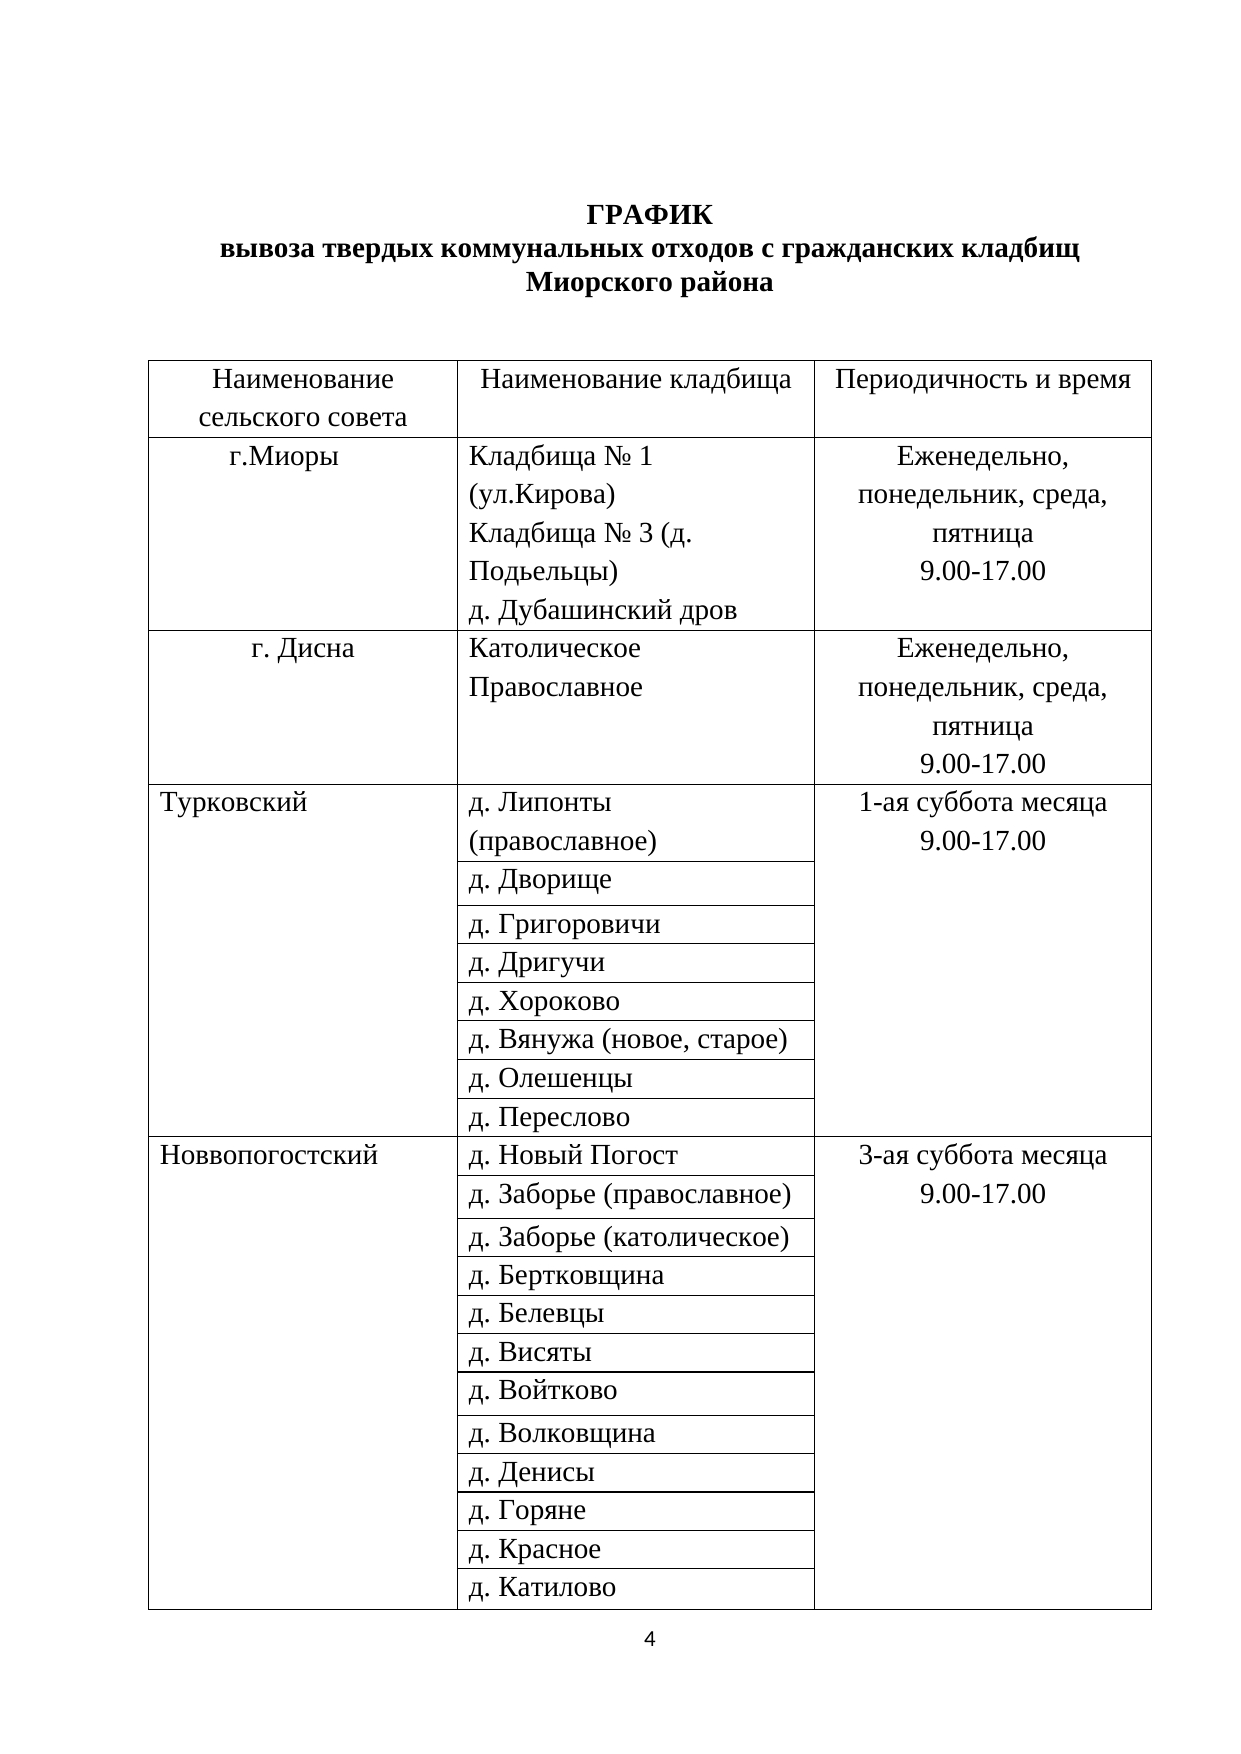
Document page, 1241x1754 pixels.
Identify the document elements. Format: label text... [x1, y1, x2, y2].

table_cell Еженедельно, понедельник, среда, пятница 9.00-17.00 [815, 438, 1151, 629]
table_cell д. Олешенцы [458, 1060, 814, 1098]
table_cell д. Бертковщина [458, 1257, 814, 1294]
table_cell д. Хороково [458, 983, 814, 1020]
table_cell д. Войтково [458, 1373, 814, 1414]
table_cell д. Переслово [458, 1099, 814, 1136]
table_cell д. Заборье (православное) [458, 1176, 814, 1218]
table_cell Еженедельно, понедельник, среда, пятница 9.00-17.00 [815, 631, 1151, 783]
table_cell г. Дисна [149, 631, 457, 783]
table_cell 3-ая суббота месяца 9.00-17.00 [815, 1137, 1151, 1609]
table_cell д. Липонты (православное) [458, 785, 814, 861]
table_cell д. Белевцы [458, 1296, 814, 1333]
table_header Периодичность и время [815, 361, 1151, 437]
table_cell д. Заборье (католическое) [458, 1219, 814, 1256]
table_cell д. Катилово [458, 1569, 814, 1609]
text вывоза твердых коммунальных отходов с гражданских кладбищ Миорского района [148, 231, 1152, 298]
table_cell д. Висяты [458, 1334, 814, 1371]
table_cell Новвопогостский [149, 1137, 457, 1609]
table_cell д. Вянужа (новое, старое) [458, 1021, 814, 1059]
table_header Наименование сельского совета [149, 361, 457, 437]
table_cell д. Новый Погост [458, 1137, 814, 1175]
table_cell д. Григоровичи [458, 906, 814, 943]
table_cell г.Миоры [149, 438, 457, 629]
table_header Наименование кладбища [458, 361, 814, 437]
table_cell Кладбища № 1 (ул.Кирова) Кладбища № 3 (д. Подьельцы) д. Дубашинский дров [458, 438, 814, 629]
table_cell 1-ая суббота месяца 9.00-17.00 [815, 785, 1151, 1136]
table_cell д. Денисы [458, 1454, 814, 1491]
table_cell Католическое Православное [458, 631, 814, 783]
table_cell д. Горяне [458, 1493, 814, 1530]
table_cell д. Дворище [458, 862, 814, 905]
text ГРАФИК [148, 197, 1152, 231]
table_cell д. Волковщина [458, 1416, 814, 1453]
table_cell д. Красное [458, 1531, 814, 1568]
table_cell Турковский [149, 785, 457, 1136]
table_cell д. Дригучи [458, 944, 814, 982]
